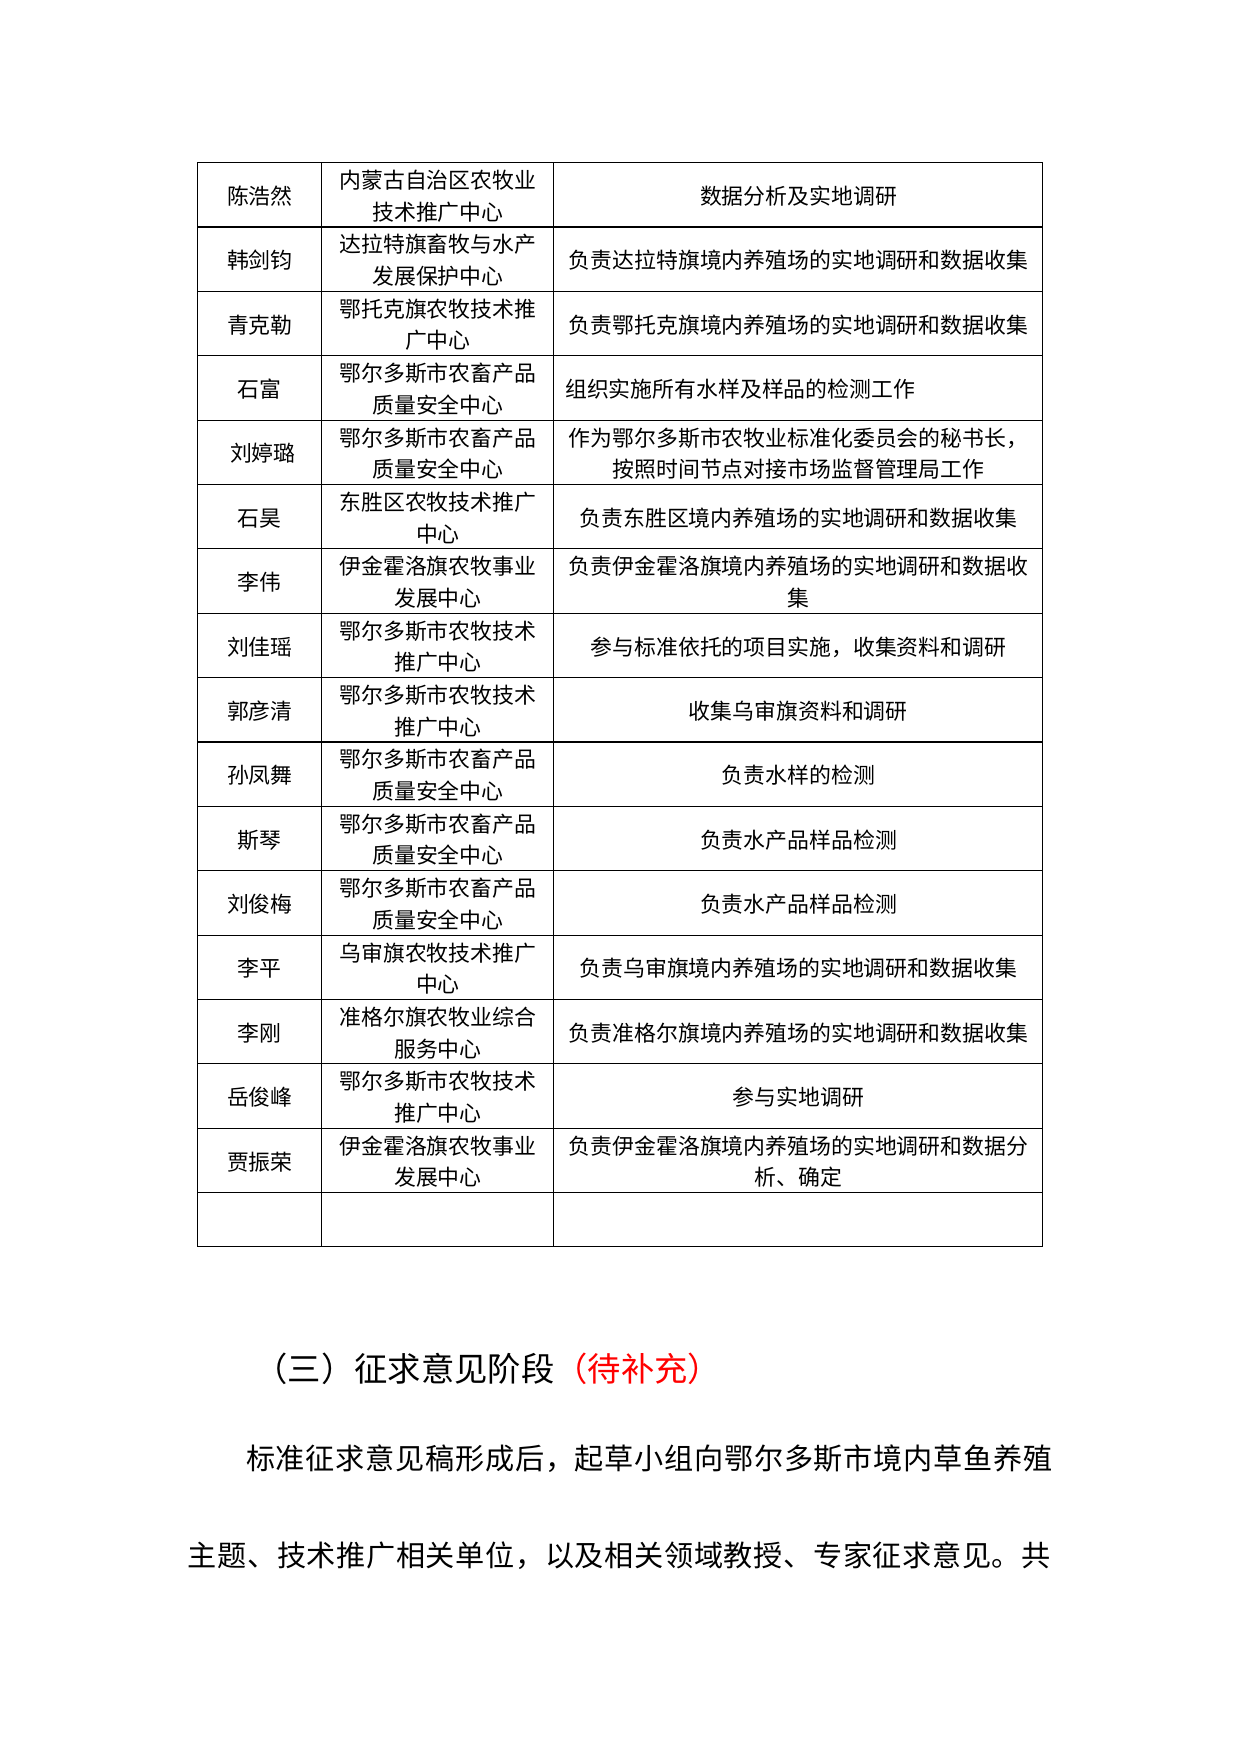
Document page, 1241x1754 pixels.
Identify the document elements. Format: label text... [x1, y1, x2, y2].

table_cell 伊金霍洛旗农牧事业发展中心 [322, 549, 553, 613]
table_cell 斯琴 [198, 807, 321, 870]
table_cell 负责达拉特旗境内养殖场的实地调研和数据收集 [554, 228, 1042, 291]
table_cell 负责伊金霍洛旗境内养殖场的实地调研和数据分析、确定 [554, 1129, 1042, 1192]
table_cell 负责水产品样品检测 [554, 807, 1042, 870]
table_cell 负责伊金霍洛旗境内养殖场的实地调研和数据收集 [554, 549, 1042, 613]
table_cell 参与标准依托的项目实施，收集资料和调研 [554, 614, 1042, 677]
table_cell 鄂尔多斯市农畜产品质量安全中心 [322, 807, 553, 870]
table_cell 鄂尔多斯市农畜产品质量安全中心 [322, 356, 553, 419]
table_cell 达拉特旗畜牧与水产发展保护中心 [322, 228, 553, 291]
table_cell 李刚 [198, 1000, 321, 1063]
table_cell 李伟 [198, 549, 321, 613]
table_cell 刘佳瑶 [198, 614, 321, 677]
table_cell 东胜区农牧技术推广中心 [322, 485, 553, 548]
table_cell 青克勒 [198, 292, 321, 355]
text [187, 1424, 1053, 1586]
table_cell [198, 1193, 321, 1246]
table_cell 负责准格尔旗境内养殖场的实地调研和数据收集 [554, 1000, 1042, 1063]
table_cell 李平 [198, 936, 321, 999]
table_cell 负责鄂托克旗境内养殖场的实地调研和数据收集 [554, 292, 1042, 355]
table_cell [554, 1193, 1042, 1246]
table_cell 郭彦清 [198, 678, 321, 741]
table_cell 刘俊梅 [198, 871, 321, 934]
table_cell 陈浩然 [198, 163, 321, 226]
table_cell 贾振荣 [198, 1129, 321, 1192]
table_cell 石富 [198, 356, 321, 419]
table_cell 韩剑钧 [198, 228, 321, 291]
table_cell [322, 1193, 553, 1246]
table_cell 石昊 [198, 485, 321, 548]
table_cell 作为鄂尔多斯市农牧业标准化委员会的秘书长，按照时间节点对接市场监督管理局工作 [554, 421, 1042, 484]
table_cell 负责水产品样品检测 [554, 871, 1042, 934]
table_cell 伊金霍洛旗农牧事业发展中心 [322, 1129, 553, 1192]
table_cell 鄂托克旗农牧技术推广中心 [322, 292, 553, 355]
table_cell 鄂尔多斯市农畜产品质量安全中心 [322, 871, 553, 934]
table_cell 刘婷璐 [198, 421, 321, 484]
table_cell 参与实地调研 [554, 1064, 1042, 1128]
table_cell 负责水样的检测 [554, 743, 1042, 806]
table_cell 收集乌审旗资料和调研 [554, 678, 1042, 741]
table_cell 鄂尔多斯市农牧技术推广中心 [322, 678, 553, 741]
table_cell 负责乌审旗境内养殖场的实地调研和数据收集 [554, 936, 1042, 999]
text （三）征求意见阶段（待补充） [187, 1335, 1053, 1400]
table_cell 鄂尔多斯市农牧技术推广中心 [322, 1064, 553, 1128]
table_cell 孙凤舞 [198, 743, 321, 806]
table_cell 鄂尔多斯市农畜产品质量安全中心 [322, 421, 553, 484]
table_cell 数据分析及实地调研 [554, 163, 1042, 226]
table_cell 负责东胜区境内养殖场的实地调研和数据收集 [554, 485, 1042, 548]
table_cell 组织实施所有水样及样品的检测工作 [554, 356, 1042, 419]
table_cell 内蒙古自治区农牧业技术推广中心 [322, 163, 553, 226]
table_cell 鄂尔多斯市农牧技术推广中心 [322, 614, 553, 677]
table_cell 鄂尔多斯市农畜产品质量安全中心 [322, 743, 553, 806]
table_cell 乌审旗农牧技术推广中心 [322, 936, 553, 999]
table_cell 准格尔旗农牧业综合服务中心 [322, 1000, 553, 1063]
table_cell 岳俊峰 [198, 1064, 321, 1128]
